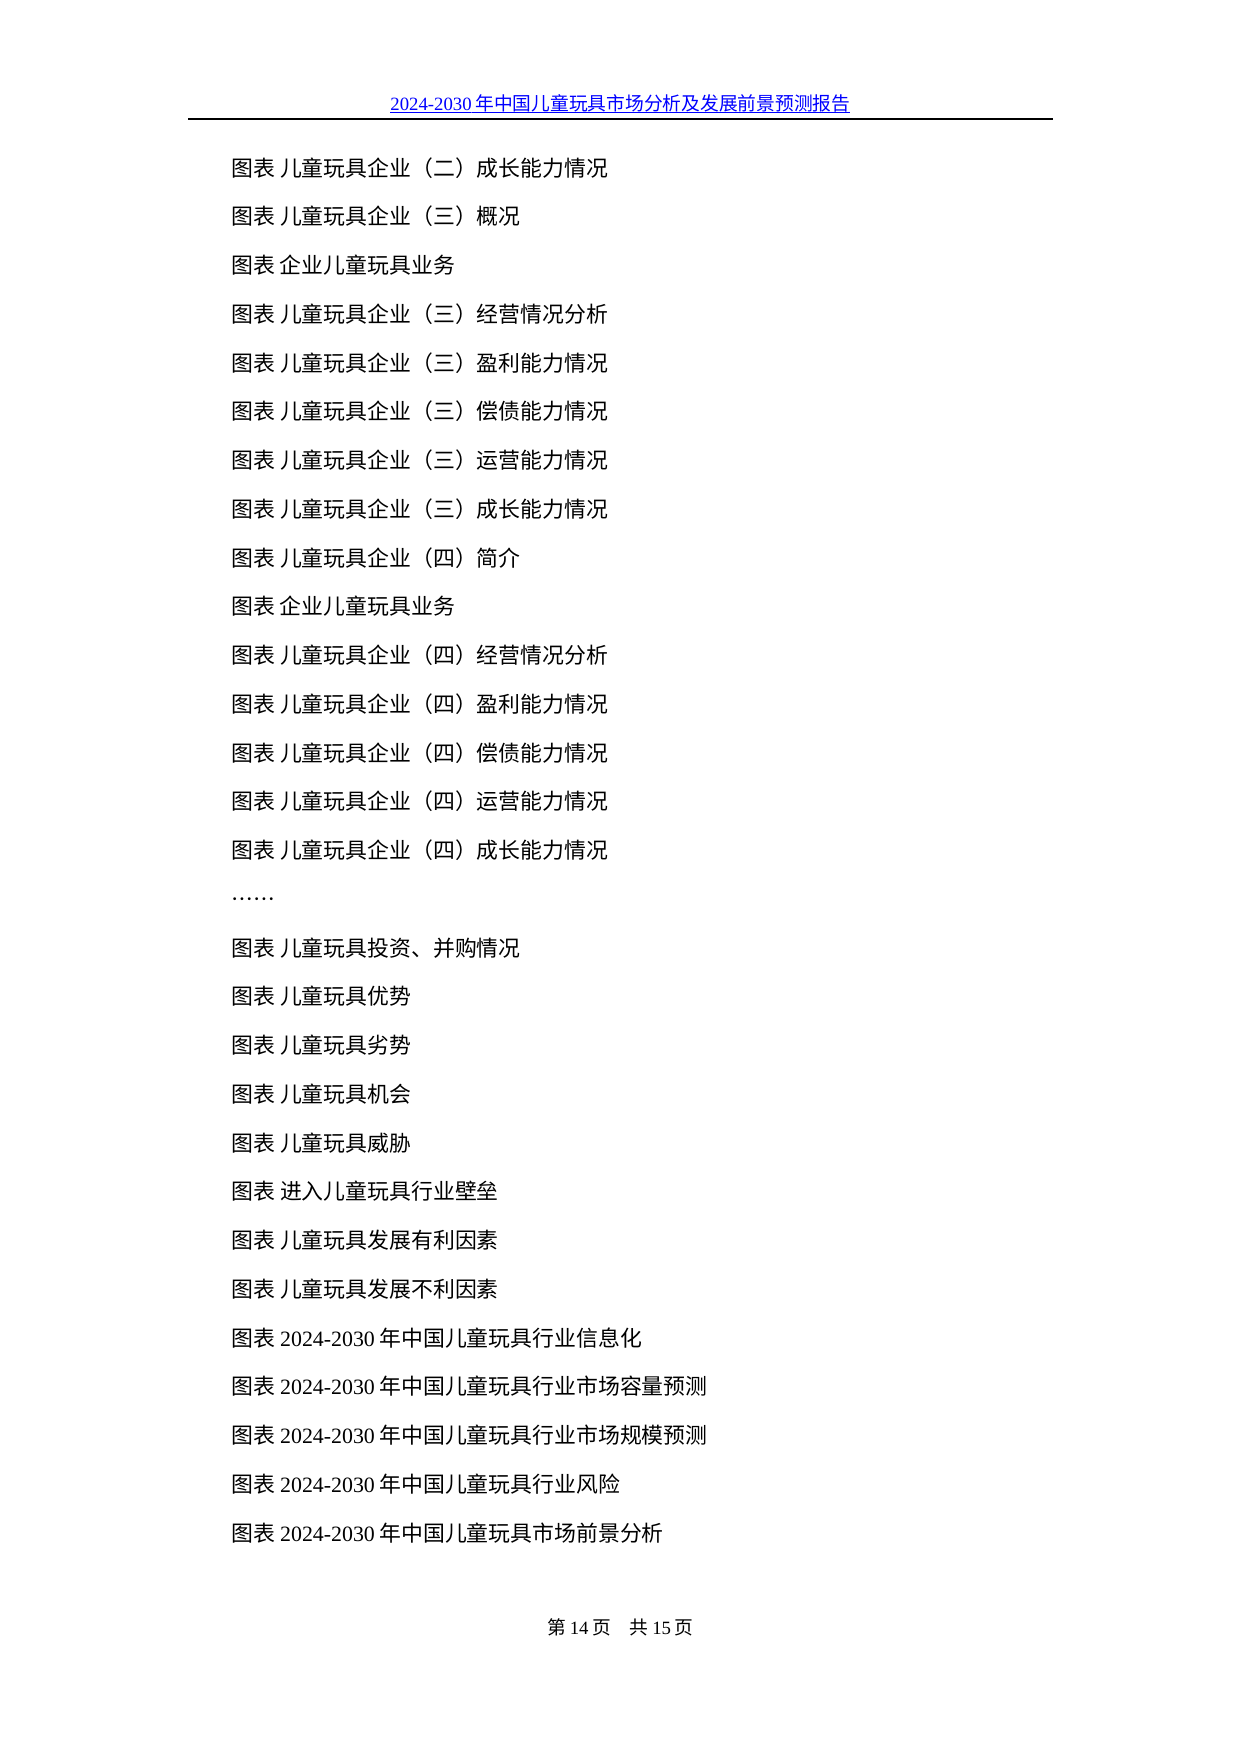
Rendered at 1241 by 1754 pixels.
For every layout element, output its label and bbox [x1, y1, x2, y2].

text [187, 150, 1053, 1548]
